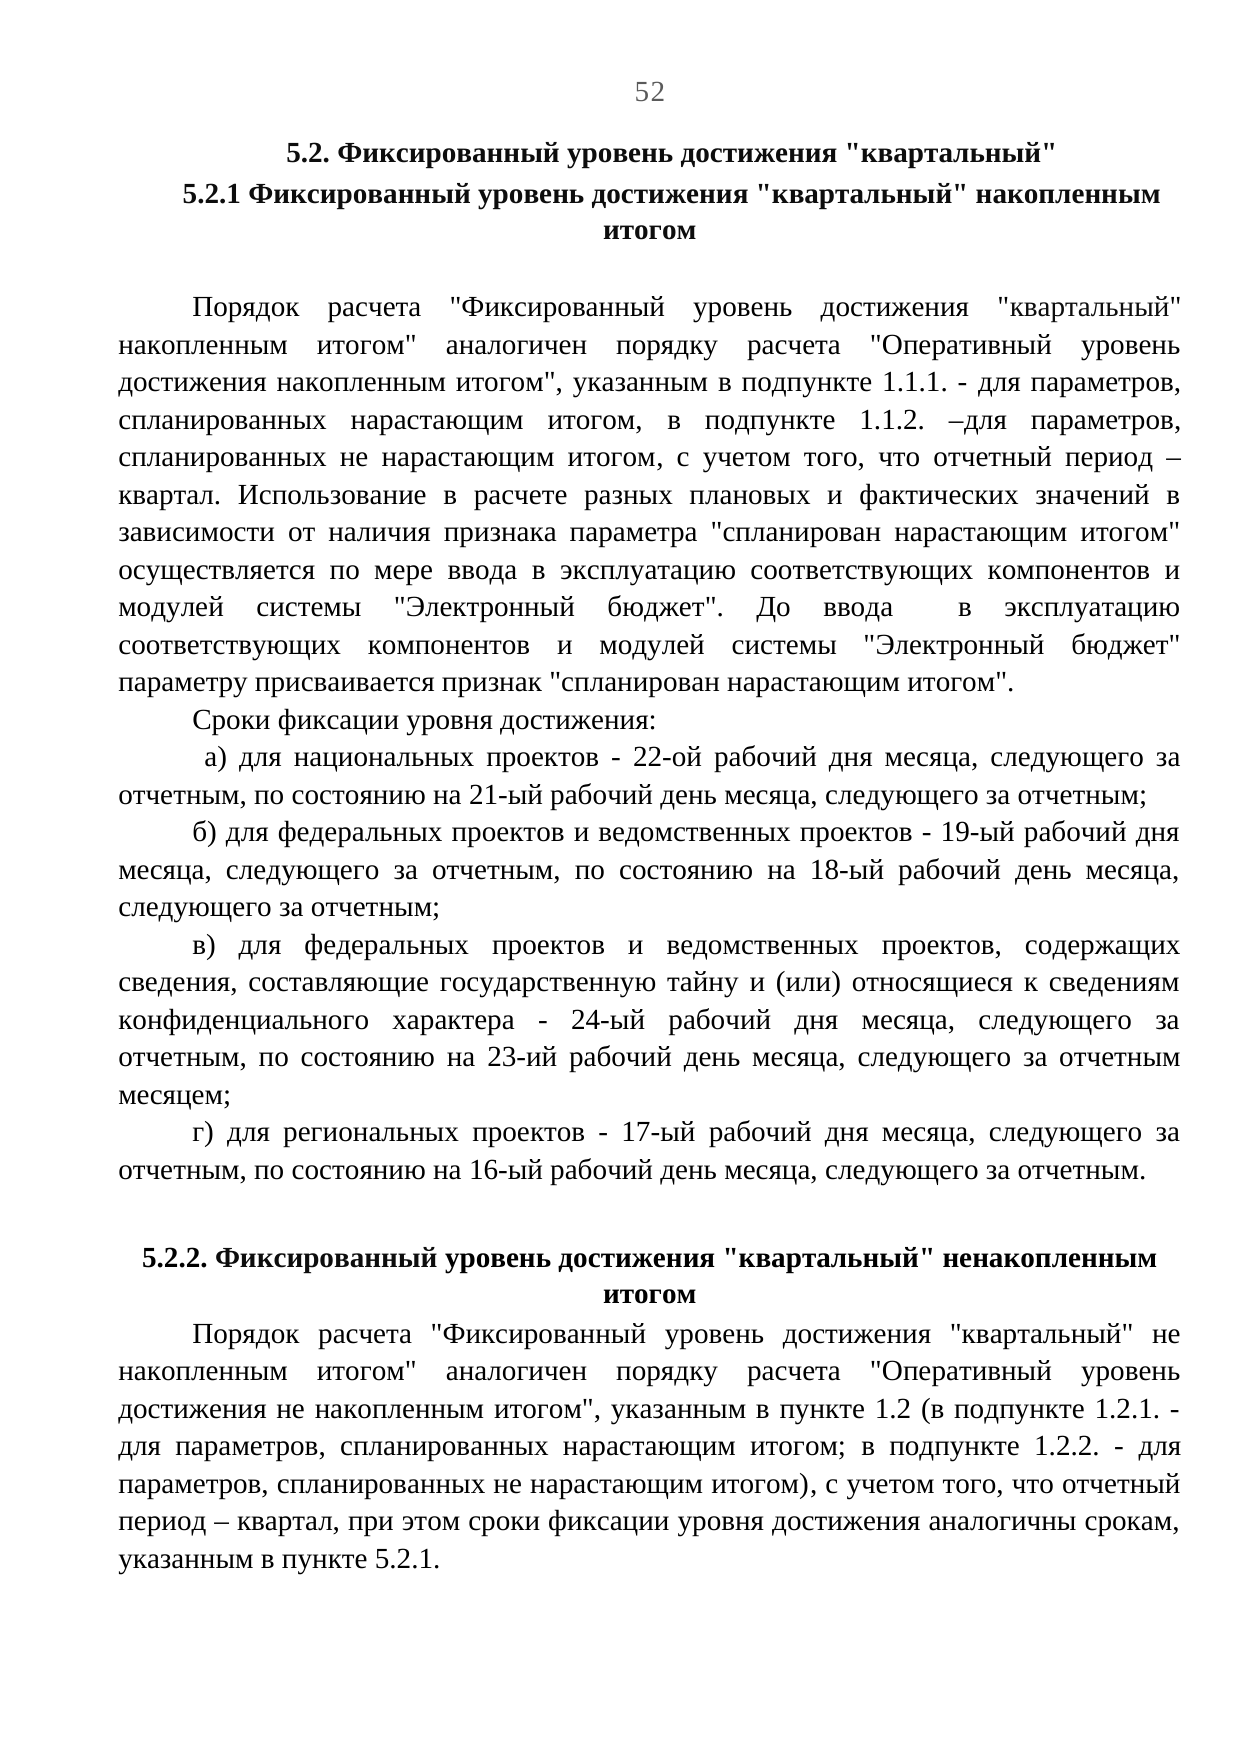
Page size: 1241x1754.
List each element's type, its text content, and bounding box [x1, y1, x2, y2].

text в) для федеральных проектов и ведомственных проектов, содержащих сведения, составляющие государственную тайну и (или) относящиеся к сведениям конфиденциального характера - 24-ый рабочий дня месяца, следующего за отчетным, по состоянию на 23-ий рабочий день месяца, следующего за отчетным месяцем; [118, 923, 1181, 1111]
text а) для национальных проектов - 22-ой рабочий дня месяца, следующего за отчетным, по состоянию на 21-ый рабочий день месяца, следующего за отчетным; [118, 736, 1181, 811]
subtitle 5.2. Фиксированный уровень достижения "квартальный" [118, 135, 1181, 169]
text Порядок расчета "Фиксированный уровень достижения "квартальный" не накопленным итогом" аналогичен порядку расчета "Оперативный уровень достижения не накопленным итогом", указанным в пункте 1.2 (в подпункте 1.2.1. - для параметров, спланированных нарастающим итогом; в подпункте 1.2.2. - для параметров, спланированных не нарастающим итогом), с учетом того, что отчетный период – квартал, при этом сроки фиксации уровня достижения аналогичны срокам, указанным в пункте 5.2.1. [118, 1312, 1181, 1574]
text Сроки фиксации уровня достижения: [118, 698, 1181, 736]
text б) для федеральных проектов и ведомственных проектов - 19-ый рабочий дня месяца, следующего за отчетным, по состоянию на 18-ый рабочий день месяца, следующего за отчетным; [118, 811, 1181, 923]
text Порядок расчета "Фиксированный уровень достижения "квартальный" накопленным итогом" аналогичен порядку расчета "Оперативный уровень достижения накопленным итогом", указанным в подпункте 1.1.1. - для параметров, спланированных нарастающим итогом, в подпункте 1.1.2. –для параметров, спланированных не нарастающим итогом, с учетом того, что отчетный период – квартал. Использование в расчете разных плановых и фактических значений в зависимости от наличия признака параметра "спланирован нарастающим итогом" осуществляется по мере ввода в эксплуатацию соответствующих компонентов и модулей системы "Электронный бюджет". До ввода в эксплуатацию соответствующих компонентов и модулей системы "Электронный бюджет" параметру присваивается признак "спланирован нарастающим итогом". [118, 286, 1181, 698]
subtitle 5.2.2. Фиксированный уровень достижения "квартальный" ненакопленным итогом [118, 1240, 1181, 1309]
text г) для региональных проектов - 17-ый рабочий дня месяца, следующего за отчетным, по состоянию на 16-ый рабочий день месяца, следующего за отчетным. [118, 1111, 1181, 1186]
subtitle 5.2.1 Фиксированный уровень достижения "квартальный" накопленным итогом [118, 176, 1181, 245]
